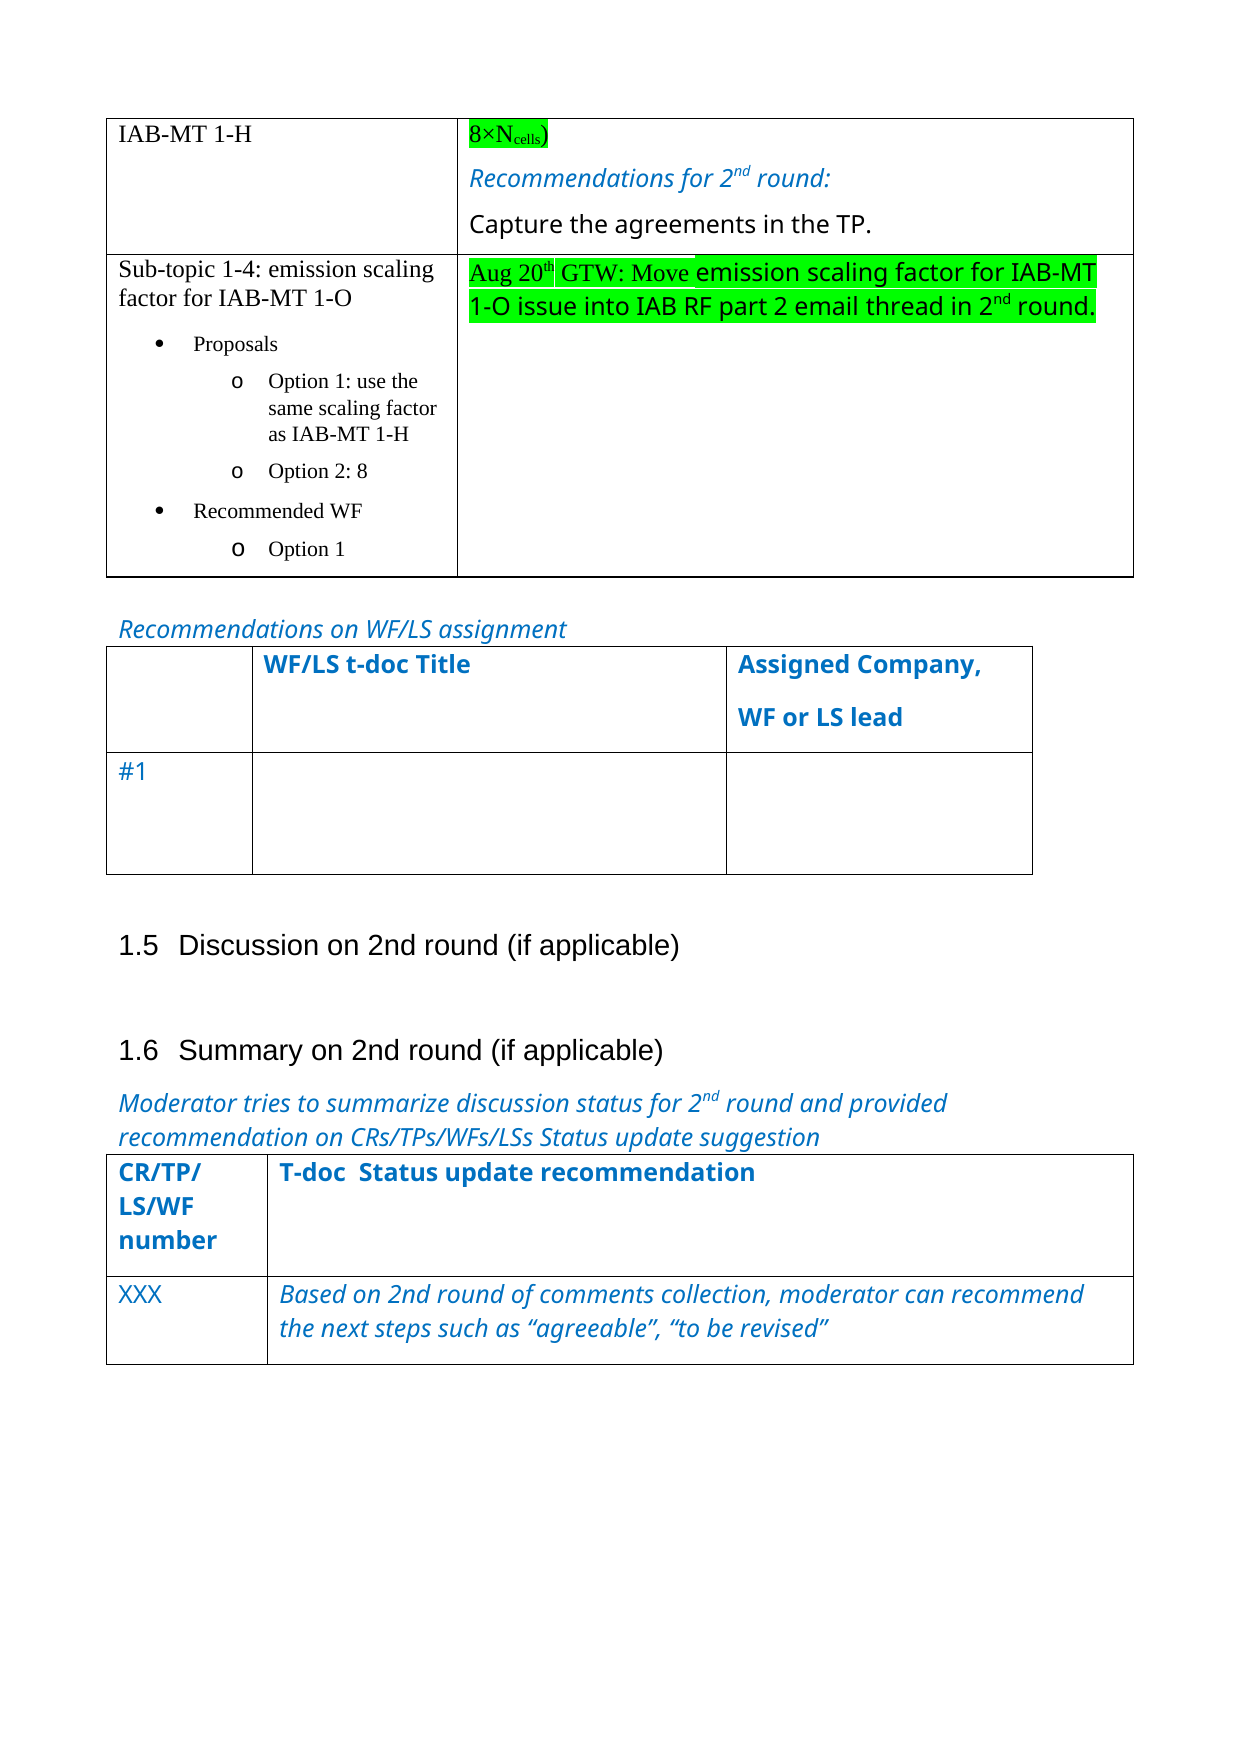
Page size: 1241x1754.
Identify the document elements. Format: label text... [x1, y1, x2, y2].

table_header T-doc Status update recommendation [268, 1155, 1133, 1276]
table_header Assigned Company, WF or LS lead [727, 647, 1032, 752]
table_cell XXX [107, 1277, 267, 1363]
text Recommendations on WF/LS assignment [118, 611, 1122, 646]
table_header [107, 647, 252, 752]
subtitle Discussion on 2nd round (if applicable) [118, 928, 1122, 962]
table_header CR/TP/LS/WF number [107, 1155, 267, 1276]
table_cell Aug 18th GTW Agreement: Option 1: NTXU,counted = min(NTXU,active , 8×Ncells) Recommendations for 2nd round: Capture the agreements in the TP. [458, 119, 1133, 253]
table_header WF/LS t-doc Title [253, 647, 726, 752]
text Moderator tries to summarize discussion status for 2nd round and provided recommendation on CRs/TPs/WFs/LSs Status update suggestion [118, 1085, 1122, 1153]
table_cell Based on 2nd round of comments collection, moderator can recommend the next steps such as “agreeable”, “to be revised” [268, 1277, 1133, 1363]
subtitle Summary on 2nd round (if applicable) [118, 1033, 1122, 1067]
table_cell Aug 20th GTW: Move emission scaling factor for IAB-MT 1-O issue into IAB RF part 2 email thread in 2nd round. [458, 255, 1133, 576]
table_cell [107, 119, 457, 253]
table_cell Sub-topic 1-4: emission scaling factor for IAB-MT 1-O Proposals Option 1: use the same scaling factor as IAB-MT 1-H Option 2: 8 Recommended WF Option 1 [107, 255, 457, 576]
table_cell [253, 753, 726, 874]
table_cell #1 [107, 753, 252, 874]
table_cell [727, 753, 1032, 874]
